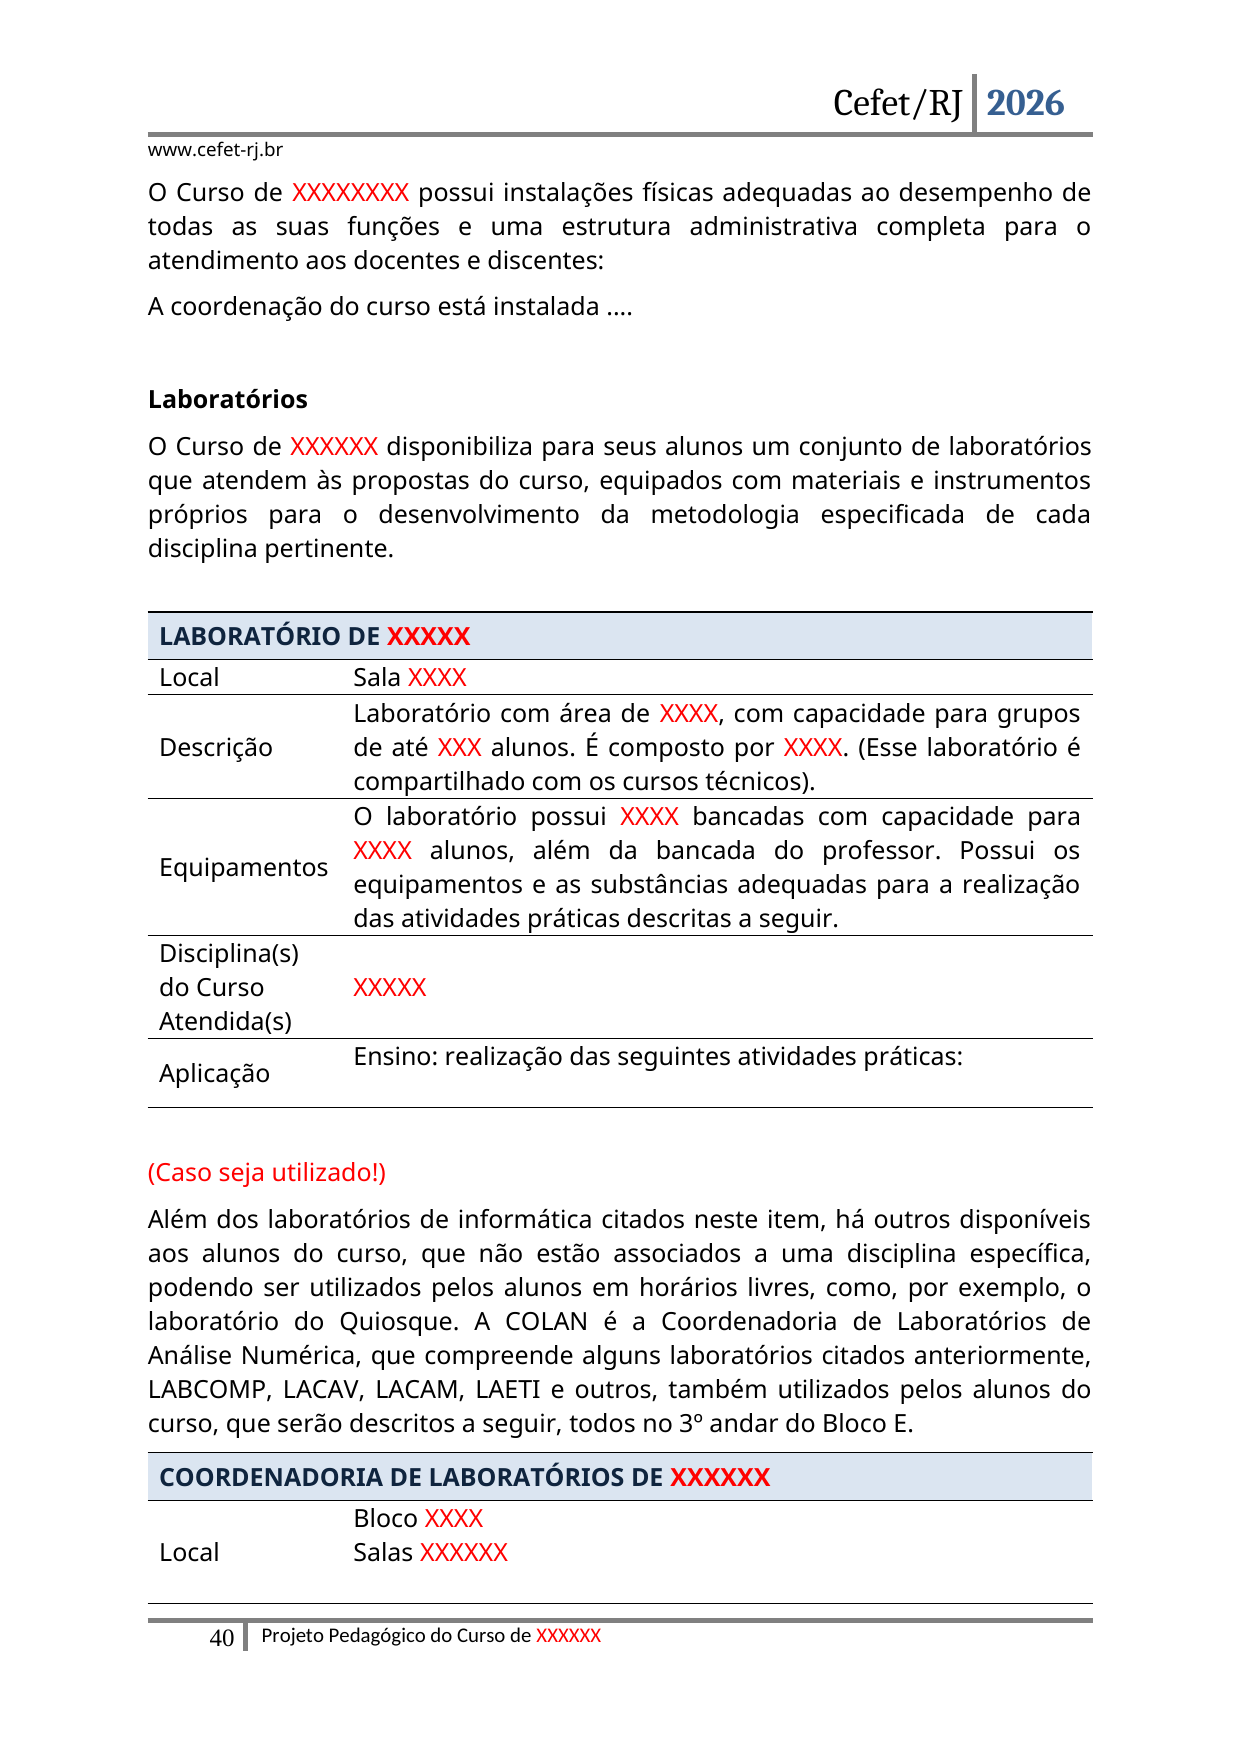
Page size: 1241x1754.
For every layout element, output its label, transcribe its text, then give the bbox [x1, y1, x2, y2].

text Laboratórios [148, 382, 1092, 416]
table_cell Disciplina(s) do Curso Atendida(s) [148, 936, 342, 1038]
text A coordenação do curso está instalada .... [148, 289, 1092, 323]
text O Curso de XXXXXXXX possui instalações físicas adequadas ao desempenho de todas as suas funções e uma estrutura administrativa completa para o atendimento aos docentes e discentes: [148, 174, 1092, 276]
text (Caso seja utilizado!) [148, 1155, 1092, 1189]
table_cell Aplicação [148, 1039, 342, 1107]
table_cell Descrição [148, 695, 342, 797]
table_cell Bloco XXXX Salas XXXXXX [342, 1501, 1092, 1603]
table_cell XXXXX [342, 936, 1092, 1038]
table_cell Local [148, 1501, 342, 1603]
table_cell Sala XXXX [342, 660, 1092, 694]
table_cell O laboratório possui XXXX bancadas com capacidade para XXXX alunos, além da bancada do professor. Possui os equipamentos e as substâncias adequadas para a realização das atividades práticas descritas a seguir. [342, 799, 1092, 935]
table_header COORDENADORIA DE LABORATÓRIOS DE XXXXXX [148, 1453, 1092, 1500]
text Além dos laboratórios de informática citados neste item, há outros disponíveis aos alunos do curso, que não estão associados a uma disciplina específica, podendo ser utilizados pelos alunos em horários livres, como, por exemplo, o laboratório do Quiosque. A COLAN é a Coordenadoria de Laboratórios de Análise Numérica, que compreende alguns laboratórios citados anteriormente, LABCOMP, LACAV, LACAM, LAETI e outros, também utilizados pelos alunos do curso, que serão descritos a seguir, todos no 3º andar do Bloco E. [148, 1201, 1092, 1440]
table_header LABORATÓRIO DE XXXXX [148, 613, 1092, 659]
table_cell Local [148, 660, 342, 694]
table_cell Ensino: realização das seguintes atividades práticas: [342, 1039, 1092, 1107]
text O Curso de XXXXXX disponibiliza para seus alunos um conjunto de laboratórios que atendem às propostas do curso, equipados com materiais e instrumentos próprios para o desenvolvimento da metodologia especificada de cada disciplina pertinente. [148, 429, 1092, 565]
table_cell Laboratório com área de XXXX, com capacidade para grupos de até XXX alunos. É composto por XXXX. (Esse laboratório é compartilhado com os cursos técnicos). [342, 695, 1092, 797]
table_cell Equipamentos [148, 799, 342, 935]
